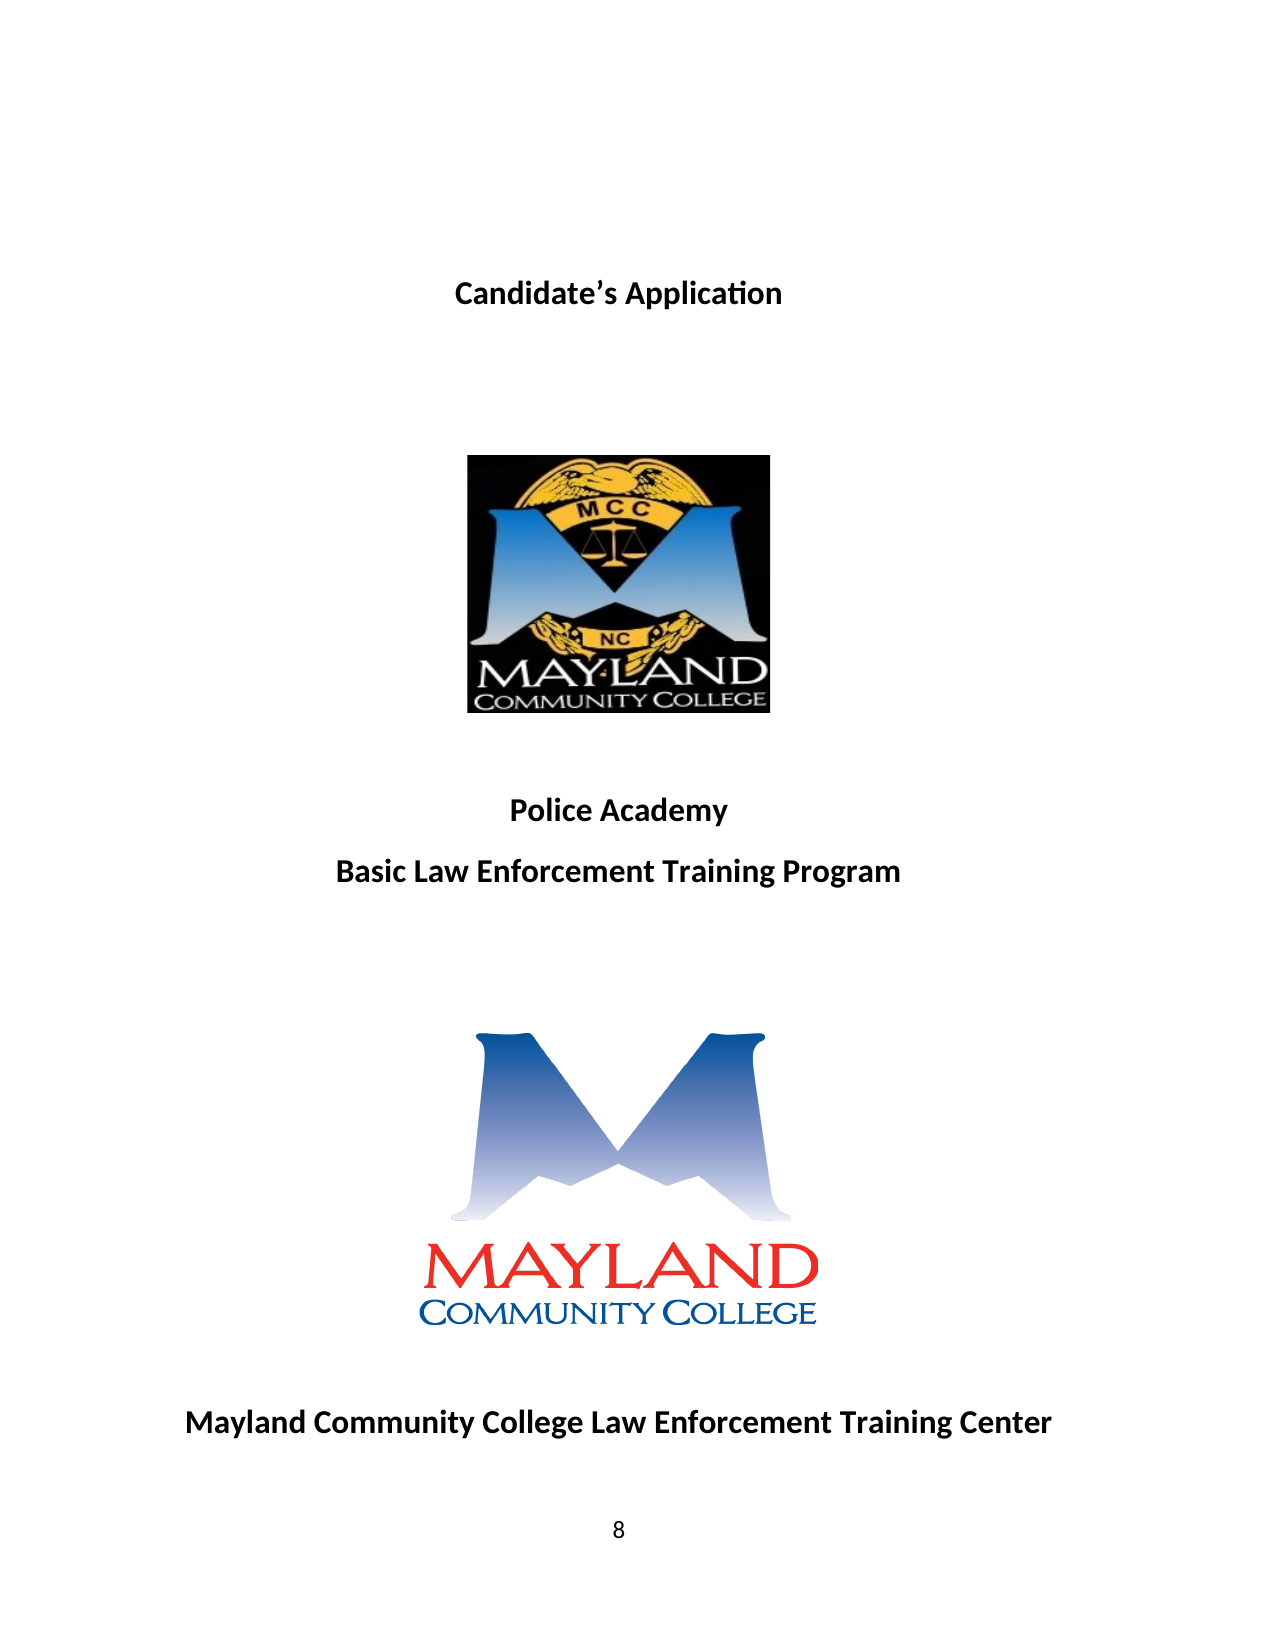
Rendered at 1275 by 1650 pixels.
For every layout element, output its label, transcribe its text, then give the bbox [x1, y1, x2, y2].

picture [419, 1033, 818, 1325]
picture [467, 455, 771, 713]
text Candidate’s Application [112, 272, 1125, 313]
text Mayland Community College Law Enforcement Training Center [112, 1401, 1125, 1442]
text Basic Law Enforcement Training Program [112, 850, 1125, 891]
text Police Academy [112, 789, 1125, 830]
